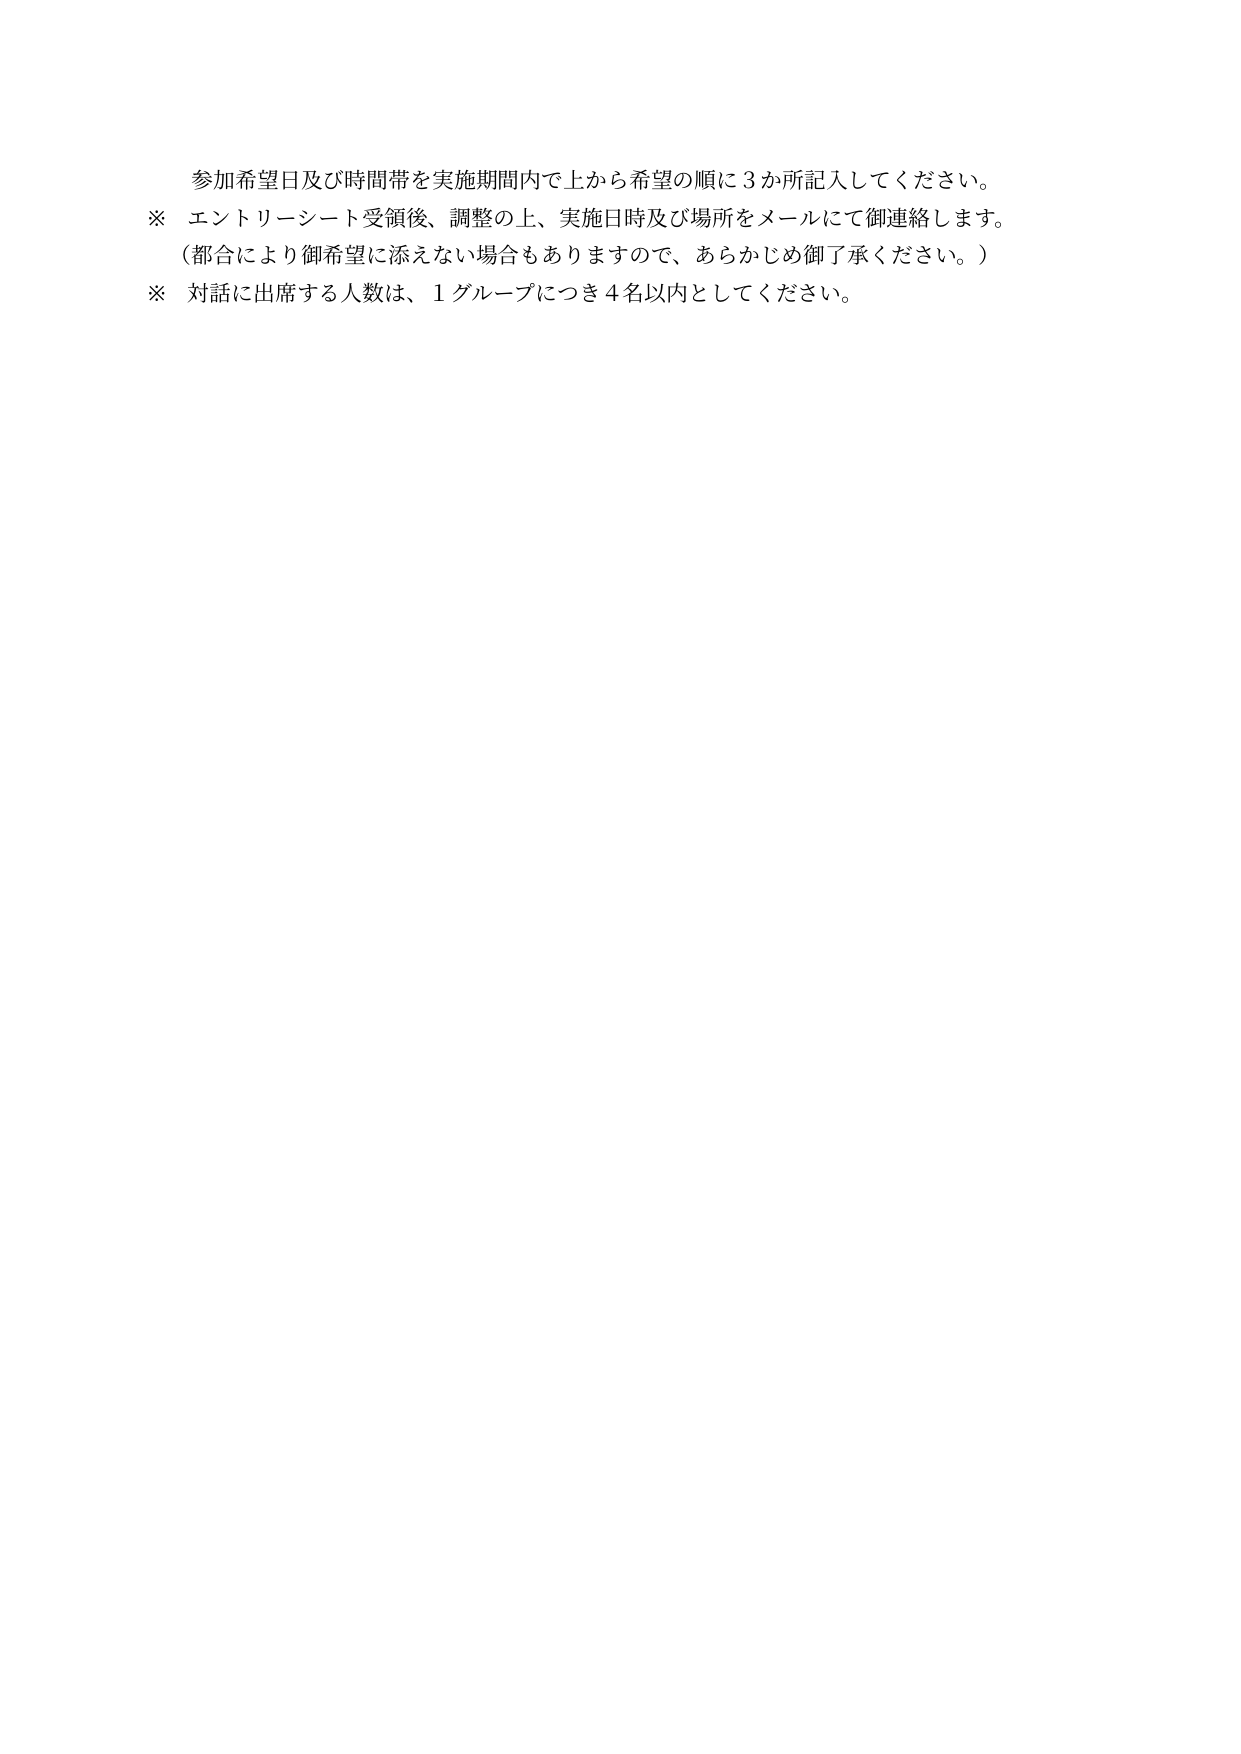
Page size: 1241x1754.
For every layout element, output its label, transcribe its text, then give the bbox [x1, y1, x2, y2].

text ※ エントリーシート受領後、調整の上、実施日時及び場所をメールにて御連絡します。 [148, 198, 1092, 236]
text 参加希望日及び時間帯を実施期間内で上から希望の順に３か所記入してください。 [148, 161, 1092, 198]
text ※ 対話に出席する人数は、１グループにつき４名以内としてください。 [148, 273, 1092, 311]
text （都合により御希望に添えない場合もありますので、あらかじめ御了承ください。） [148, 236, 1092, 273]
